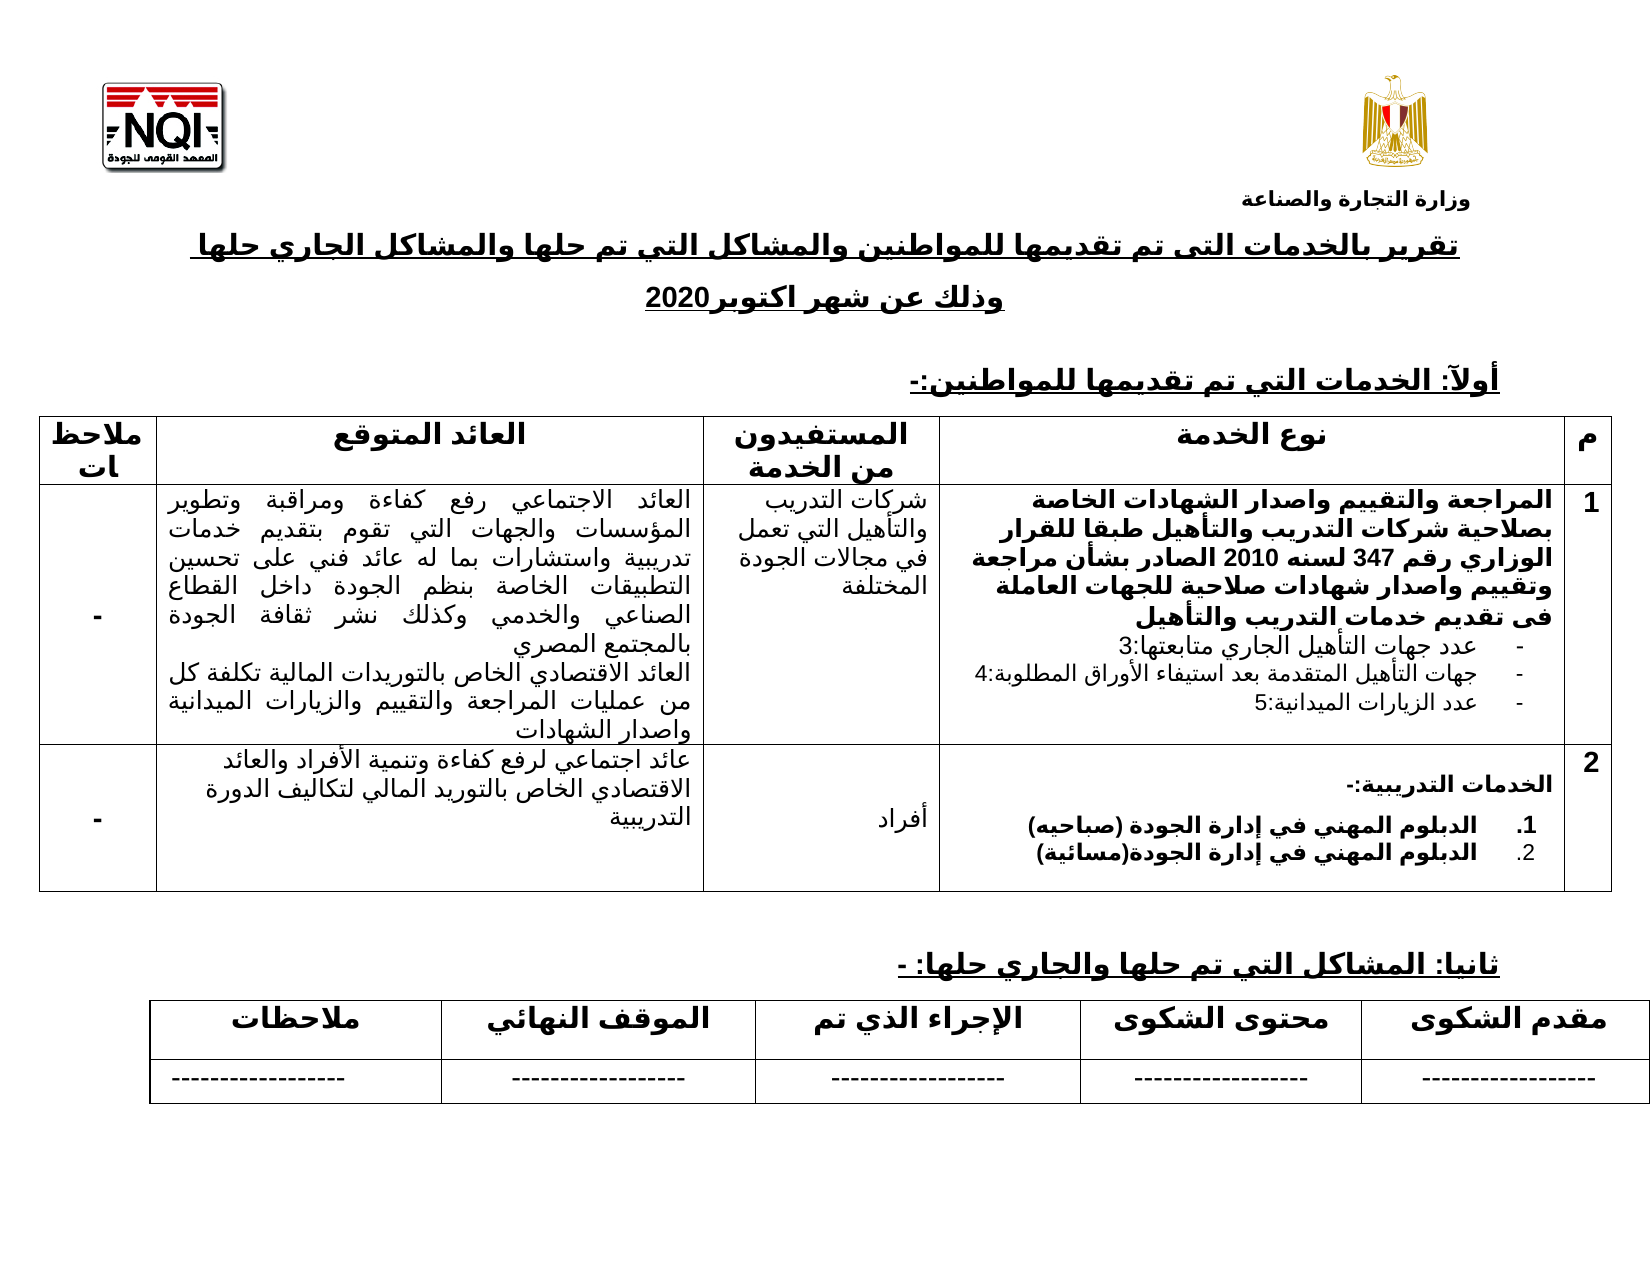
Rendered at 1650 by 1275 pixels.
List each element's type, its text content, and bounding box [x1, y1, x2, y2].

table_header م [1565, 417, 1611, 484]
table_cell - [40, 485, 156, 744]
table_cell العائد الاجتماعي رفع كفاءة ومراقبة وتطوير المؤسسات والجهات التي تقوم بتقديم خدمات تدريبية واستشارات بما له عائد فني على تحسين التطبيقات الخاصة بنظم الجودة داخل القطاع الصناعي والخدمي وكذلك نشر ثقافة الجودة بالمجتمع المصري العائد الاقتصادي الخاص بالتوريدات المالية تكلفة كل من عمليات المراجعة والتقييم والزيارات الميدانية واصدار الشهادات [157, 485, 703, 744]
table_cell - [40, 745, 156, 891]
table_cell ------------------ [1081, 1060, 1361, 1103]
table_header ملاحظات [40, 417, 156, 484]
text تقرير بالخدمات التى تم تقديمها للمواطنين والمشاكل التي تم حلها والمشاكل الجاري حلها [150, 228, 1500, 261]
table_cell الخدمات التدريبية:- الدبلوم المهني في إدارة الجودة (صباحيه) الدبلوم المهني في إدارة الجودة(مسائية) [940, 745, 1564, 891]
table_cell ------------------ [151, 1060, 441, 1103]
table_header الموقف النهائي [442, 1001, 755, 1059]
table_header مقدم الشكوى [1362, 1001, 1649, 1059]
table_cell ------------------ [756, 1060, 1080, 1103]
table_cell عائد اجتماعي لرفع كفاءة وتنمية الأفراد والعائد الاقتصادي الخاص بالتوريد المالي لتكاليف الدورة التدريبية [157, 745, 703, 891]
text وذلك عن شهر اكتوبر2020 [150, 281, 1500, 344]
table_header الإجراء الذي تم [756, 1001, 1080, 1059]
table_header ملاحظات [151, 1001, 441, 1059]
picture [96, 75, 228, 173]
text أولآ: الخدمات التي تم تقديمها للمواطنين:- [150, 363, 1500, 397]
table_header العائد المتوقع [157, 417, 703, 484]
table_cell 1 [1565, 485, 1611, 744]
table_cell 2 [1565, 745, 1611, 891]
table_cell المراجعة والتقييم واصدار الشهادات الخاصة بصلاحية شركات التدريب والتأهيل طبقا للقرار الوزاري رقم 347 لسنه 2010 الصادر بشأن مراجعة وتقييم واصدار شهادات صلاحية للجهات العاملة فى تقديم خدمات التدريب والتأهيل عدد جهات التأهيل الجاري متابعتها:3 جهات التأهيل المتقدمة بعد استيفاء الأوراق المطلوبة:4 عدد الزيارات الميدانية:5 [940, 485, 1564, 744]
table_header محتوى الشكوى [1081, 1001, 1361, 1059]
table_cell ------------------ [1362, 1060, 1649, 1103]
table_cell أفراد [704, 745, 939, 891]
table_header المستفيدون من الخدمة [704, 417, 939, 484]
picture [1362, 75, 1428, 167]
text ثانيا: المشاكل التي تم حلها والجاري حلها: - [150, 947, 1500, 981]
table_header نوع الخدمة [940, 417, 1564, 484]
table_cell شركات التدريب والتأهيل التي تعمل في مجالات الجودة المختلفة [704, 485, 939, 744]
table_cell ------------------ [442, 1060, 755, 1103]
